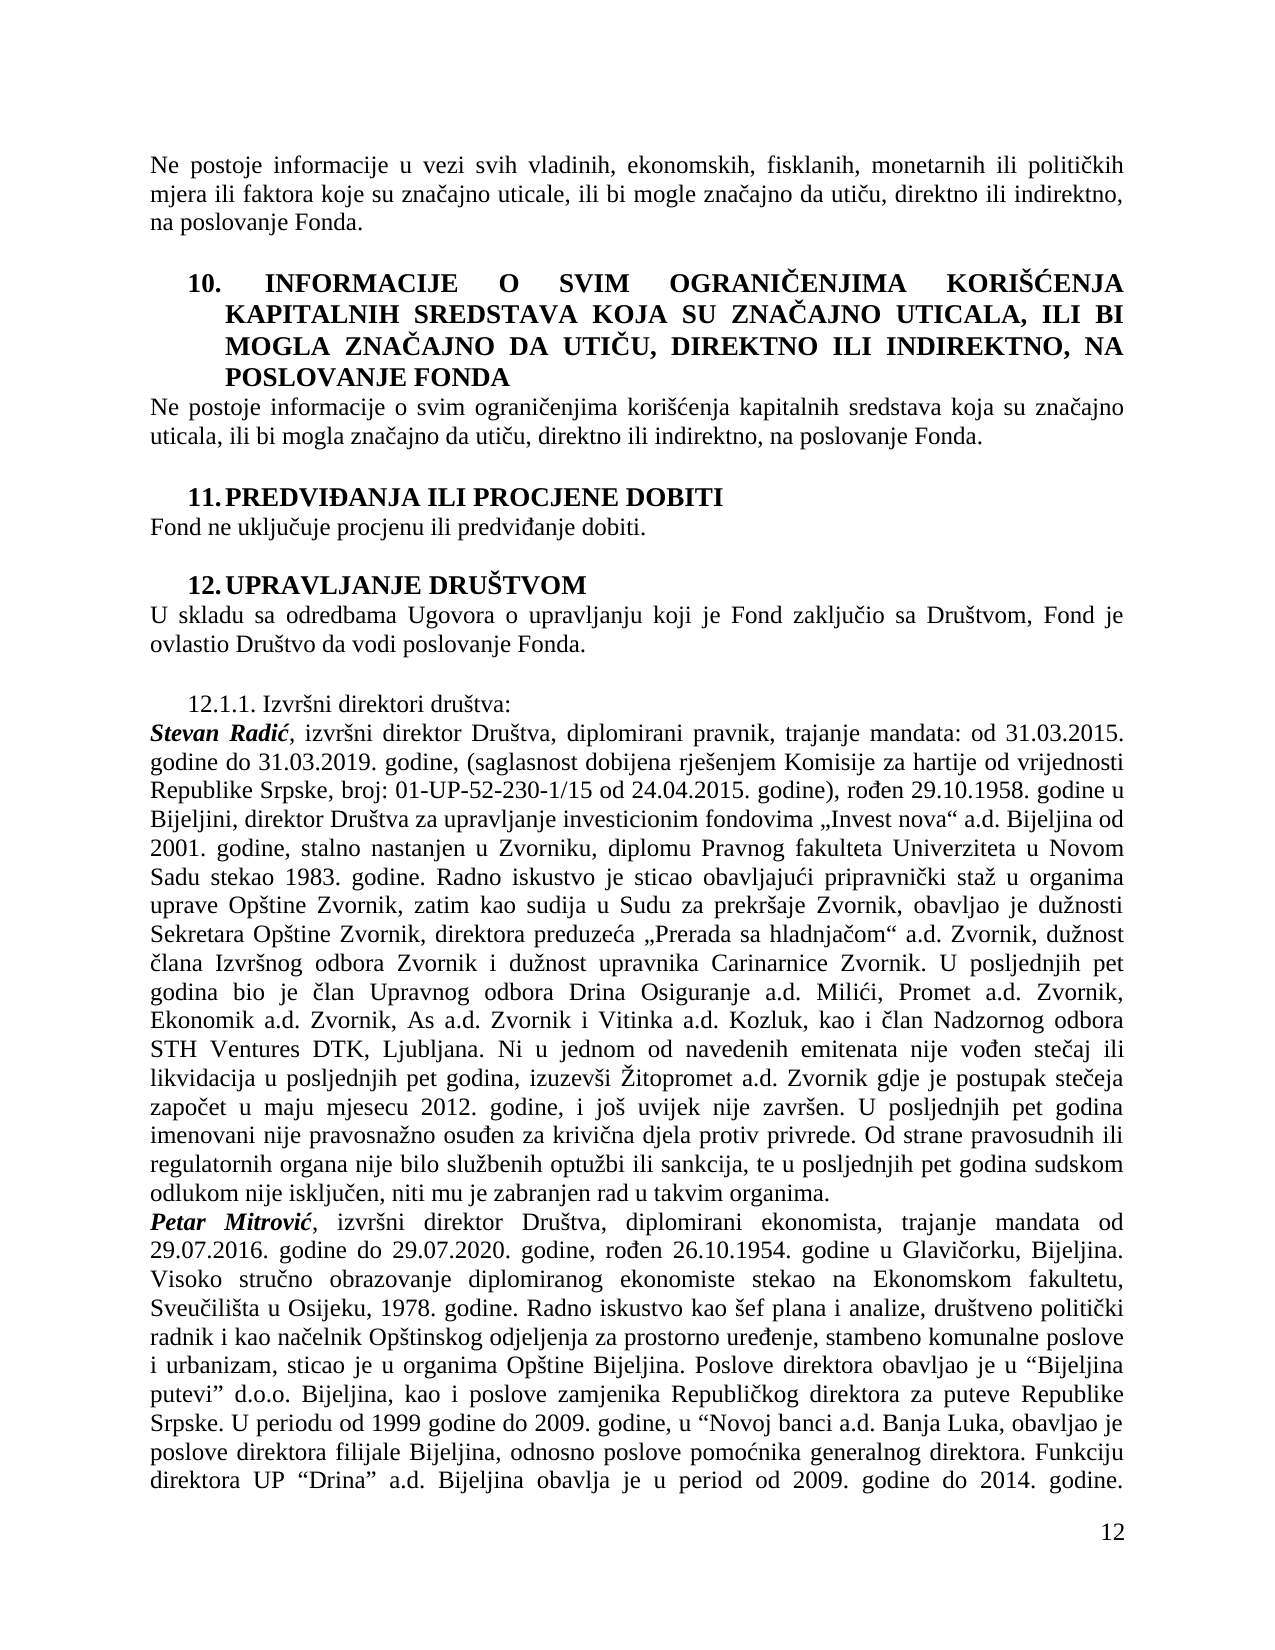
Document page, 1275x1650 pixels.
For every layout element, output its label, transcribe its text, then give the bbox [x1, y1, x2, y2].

text Stevan Radić, izvršni direktor Društva, diplomirani pravnik, trajanje mandata: od 31.03.2015. godine do 31.03.2019. godine, (saglasnost dobijena rješenjem Komisije za hartije od vrijednosti Republike Srpske, broj: 01-UP-52-230-1/15 od 24.04.2015. godine), rođen 29.10.1958. godine u Bijeljini, direktor Društva za upravljanje investicionim fondovima „Invest nova“ a.d. Bijeljina od 2001. godine, stalno nastanjen u Zvorniku, diplomu Pravnog fakulteta Univerziteta u Novom Sadu stekao 1983. godine. Radno iskustvo je sticao obavljajući pripravnički staž u organima uprave Opštine Zvornik, zatim kao sudija u Sudu za prekršaje Zvornik, obavljao je dužnosti Sekretara Opštine Zvornik, direktora preduzeća „Prerada sa hladnjačom“ a.d. Zvornik, dužnost člana Izvršnog odbora Zvornik i dužnost upravnika Carinarnice Zvornik. U posljednjih pet godina bio je član Upravnog odbora Drina Osiguranje a.d. Milići, Promet a.d. Zvornik, Ekonomik a.d. Zvornik, As a.d. Zvornik i Vitinka a.d. Kozluk, kao i član Nadzornog odbora STH Ventures DTK, Ljubljana. Ni u jednom od navedenih emitenata nije vođen stečaj ili likvidacija u posljednjih pet godina, izuzevši Žitopromet a.d. Zvornik gdje je postupak stečeja započet u maju mjesecu 2012. godine, i još uvijek nije završen. U posljednjih pet godina imenovani nije pravosnažno osuđen za krivična djela protiv privrede. Od strane pravosudnih ili regulatornih organa nije bilo službenih optužbi ili sankcija, te u posljednjih pet godina sudskom odlukom nije isključen, niti mu je zabranjen rad u takvim organima. [150, 718, 1125, 1207]
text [150, 1207, 1125, 1494]
list PREDVIĐANJA ILI PROCJENE DOBITI [187, 481, 1125, 512]
text Fond ne uključuje procjenu ili predviđanje dobiti. [150, 512, 1125, 541]
list UPRAVLJANJE DRUŠTVOM [187, 569, 1125, 600]
list Izvršni direktori društva: [187, 689, 1125, 718]
text Ne postoje informacije o svim ograničenjima korišćenja kapitalnih sredstava koja su značajno uticala, ili bi mogla značajno da utiču, direktno ili indirektno, na poslovanje Fonda. [150, 392, 1125, 449]
text Ne postoje informacije u vezi svih vladinih, ekonomskih, fisklanih, monetarnih ili političkih mjera ili faktora koje su značajno uticale, ili bi mogle značajno da utiču, direktno ili indirektno, na poslovanje Fonda. [150, 150, 1125, 236]
list INFORMACIJE O SVIM OGRANIČENJIMA KORIŠĆENJA KAPITALNIH SREDSTAVA KOJA SU ZNAČAJNO UTICALA, ILI BI MOGLA ZNAČAJNO DA UTIČU, DIREKTNO ILI INDIREKTNO, NA POSLOVANJE FONDA [187, 267, 1125, 392]
text U skladu sa odredbama Ugovora o upravljanju koji je Fond zaključio sa Društvom, Fond je ovlastio Društvo da vodi poslovanje Fonda. [150, 600, 1125, 658]
